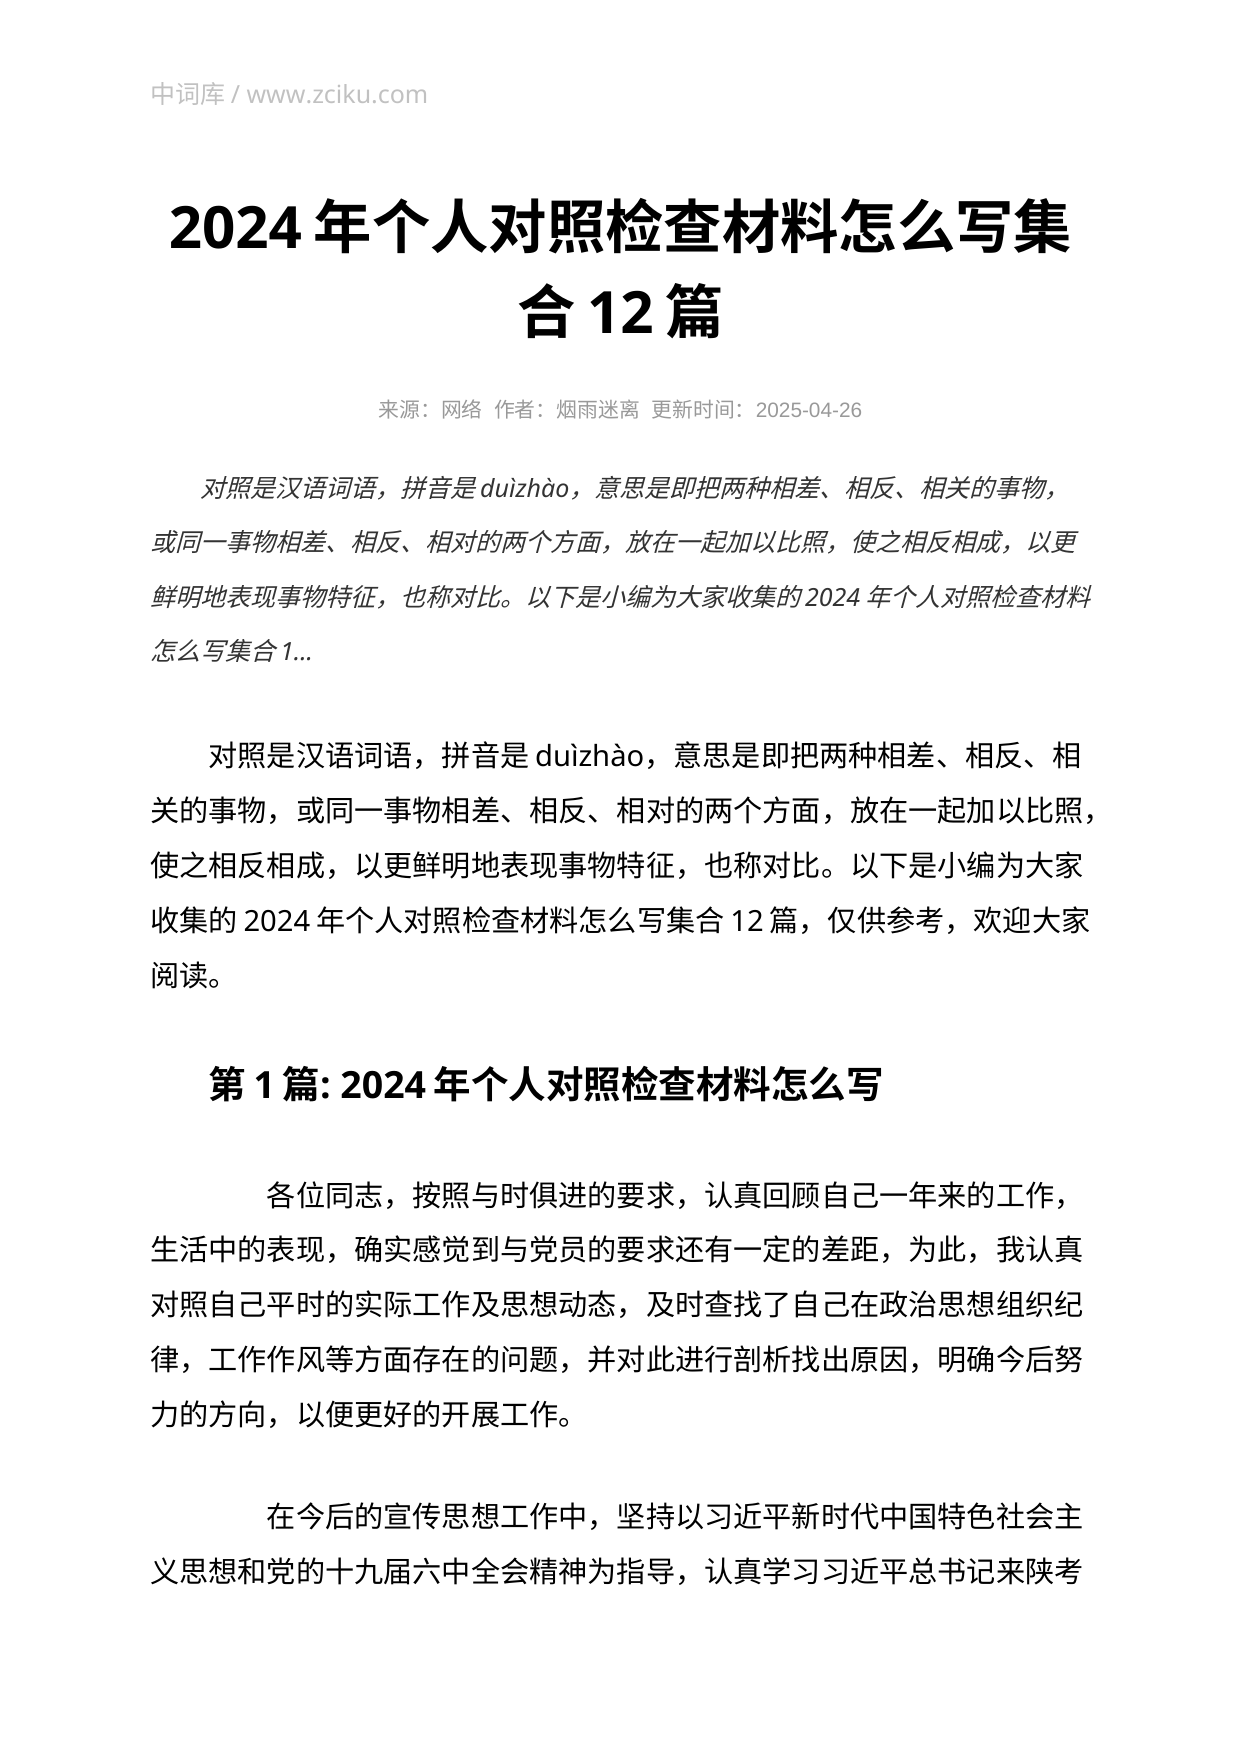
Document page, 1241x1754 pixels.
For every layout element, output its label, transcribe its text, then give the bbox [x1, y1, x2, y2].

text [150, 1493, 1090, 1591]
text 各位同志，按照与时俱进的要求，认真回顾自己一年来的工作，生活中的表现，确实感觉到与党员的要求还有一定的差距，为此，我认真对照自己平时的实际工作及思想动态，及时查找了自己在政治思想组织纪律，工作作风等方面存在的问题，并对此进行剖析找出原因，明确今后努力的方向，以便更好的开展工作。 [150, 1172, 1090, 1434]
text 对照是汉语词语，拼音是duìzhào，意思是即把两种相差、相反、相关的事物，或同一事物相差、相反、相对的两个方面，放在一起加以比照，使之相反相成，以更鲜明地表现事物特征，也称对比。以下是小编为大家收集的2024年个人对照检查材料怎么写集合12篇，仅供参考，欢迎大家阅读。 [150, 733, 1090, 995]
text 来源：网络 作者：烟雨迷离 更新时间：2025-04-26 [150, 398, 1090, 422]
subtitle 2024年个人对照检查材料怎么写集合12篇 [150, 181, 1090, 351]
text 第1篇: 2024年个人对照检查材料怎么写 [150, 1054, 1090, 1109]
text 对照是汉语词语，拼音是duìzhào，意思是即把两种相差、相反、相关的事物，或同一事物相差、相反、相对的两个方面，放在一起加以比照，使之相反相成，以更鲜明地表现事物特征，也称对比。以下是小编为大家收集的2024年个人对照检查材料怎么写集合1... [150, 468, 1090, 668]
